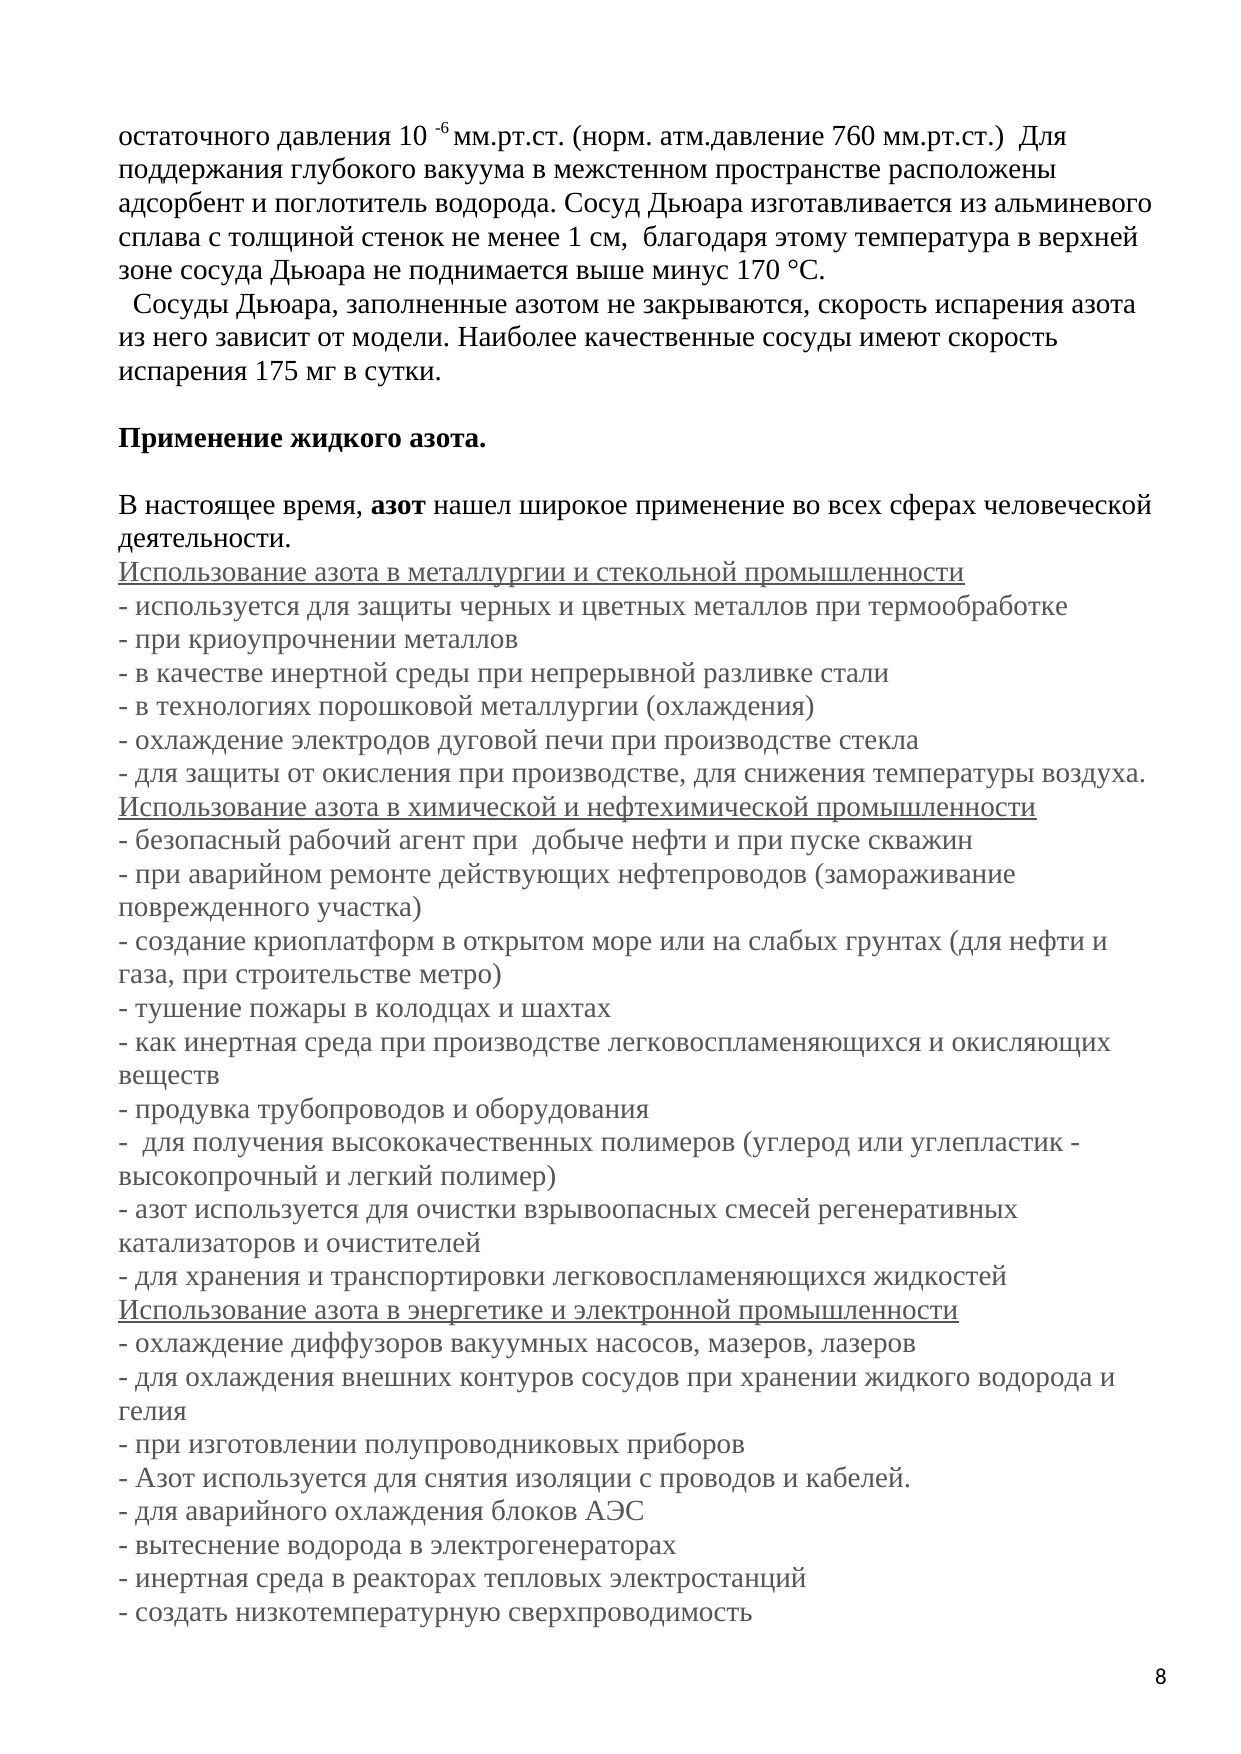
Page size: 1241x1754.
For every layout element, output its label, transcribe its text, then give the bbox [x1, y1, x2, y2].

text - в качестве инертной среды при непрерывной разливке стали [118, 655, 1167, 688]
text - как инертная среда при производстве легковоспламеняющихся и окисляющих веществ [118, 1024, 1167, 1091]
text - Азот используется для снятия изоляции с проводов и кабелей. [118, 1460, 1167, 1493]
text Применение жидкого азота. [118, 420, 1167, 453]
text Использование азота в металлургии и стекольной промышленности [118, 554, 1167, 588]
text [118, 118, 1167, 286]
text - продувка трубопроводов и оборудования [118, 1091, 1167, 1124]
text - для охлаждения внешних контуров сосудов при хранении жидкого водорода и гелия [118, 1359, 1167, 1426]
text - охлаждение электродов дуговой печи при производстве стекла [118, 722, 1167, 755]
text - в технологиях порошковой металлургии (охлаждения) [118, 688, 1167, 722]
text Использование азота в энергетике и электронной промышленности [118, 1292, 1167, 1326]
text - для хранения и транспортировки легковоспламеняющихся жидкостей [118, 1258, 1167, 1292]
text - азот используется для очистки взрывоопасных смесей регенеративных катализаторов и очистителей [118, 1191, 1167, 1258]
text Использование азота в химической и нефтехимической промышленности [118, 789, 1167, 822]
text - создать низкотемпературную сверхпроводимость [118, 1594, 1167, 1627]
text - для получения высококачественных полимеров (углерод или углепластик - высокопрочный и легкий полимер) [118, 1124, 1167, 1191]
text - при изготовлении полупроводниковых приборов [118, 1426, 1167, 1460]
text - безопасный рабочий агент при добыче нефти и при пуске скважин [118, 822, 1167, 856]
text - создание криоплатформ в открытом море или на слабых грунтах (для нефти и газа, при строительстве метро) [118, 923, 1167, 990]
text - тушение пожары в колодцах и шахтах [118, 990, 1167, 1024]
text - охлаждение диффузоров вакуумных насосов, мазеров, лазеров [118, 1326, 1167, 1359]
text Сосуды Дьюара, заполненные азотом не закрываются, скорость испарения азота из него зависит от модели. Наиболее качественные сосуды имеют скорость испарения 175 мг в сутки. [118, 286, 1167, 386]
text - вытеснение водорода в электрогенераторах [118, 1527, 1167, 1560]
text В настоящее время, азот нашел широкое применение во всех сферах человеческой деятельности. [118, 487, 1167, 554]
text - для защиты от окисления при производстве, для снижения температуры воздуха. [118, 755, 1167, 789]
text - при аварийном ремонте действующих нефтепроводов (замораживание поврежденного участка) [118, 856, 1167, 923]
text - при криоупрочнении металлов [118, 621, 1167, 655]
text - используется для защиты черных и цветных металлов при термообработке [118, 588, 1167, 621]
text - для аварийного охлаждения блоков АЭС [118, 1493, 1167, 1527]
text - инертная среда в реакторах тепловых электростанций [118, 1560, 1167, 1594]
